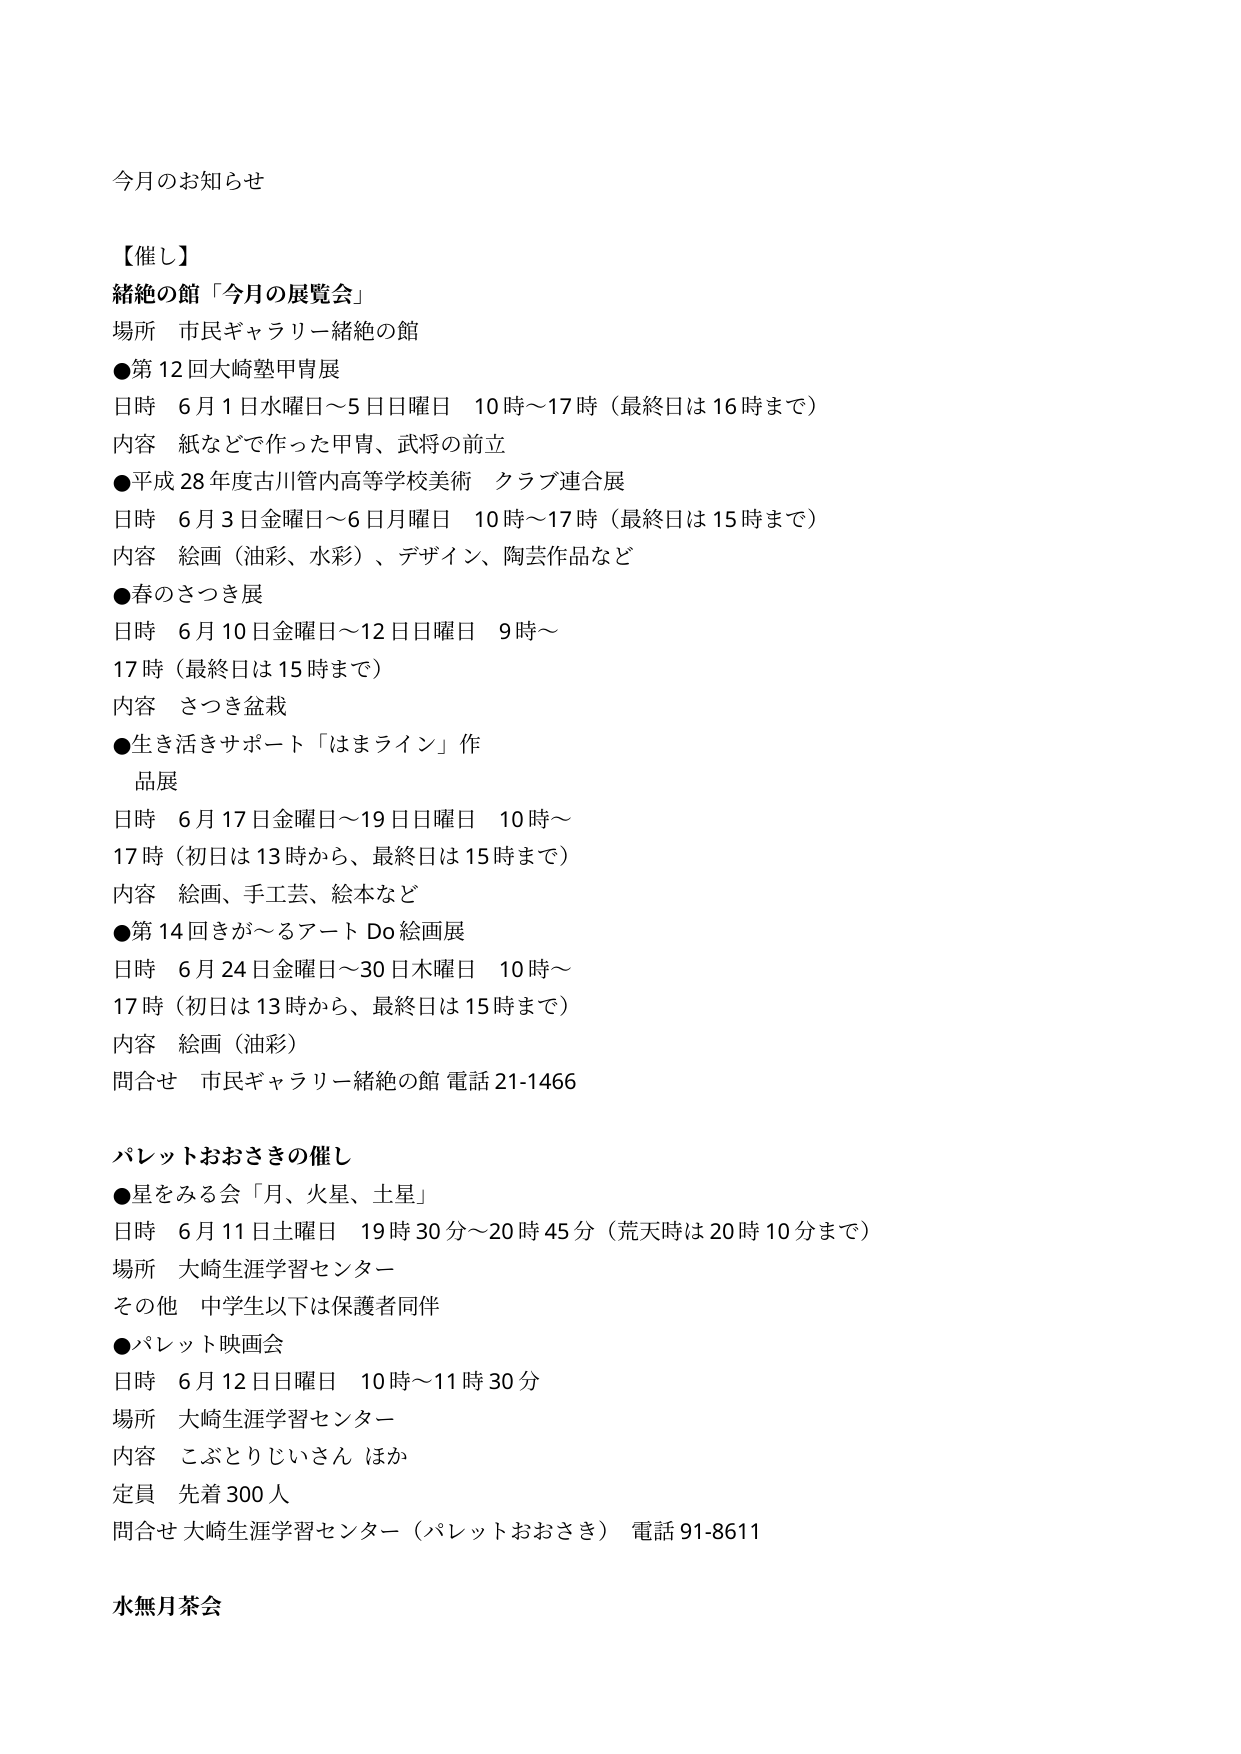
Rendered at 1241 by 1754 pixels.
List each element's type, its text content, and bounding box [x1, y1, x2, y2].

text 内容 紙などで作った甲冑、武将の前立 [112, 424, 1128, 462]
text 緒絶の館「今月の展覧会」 [112, 274, 1128, 312]
text 17時（初日は13時から、最終日は15時まで） [112, 987, 1128, 1024]
text 内容 絵画、手工芸、絵本など [112, 874, 1128, 912]
text 問合せ 大崎生涯学習センター（パレットおおさき） 電話91-8611 [112, 1512, 1128, 1549]
text パレットおおさきの催し [112, 1137, 1128, 1174]
text 場所 大崎生涯学習センター [112, 1399, 1128, 1437]
text 内容 さつき盆栽 [112, 687, 1128, 724]
text 17時（初日は13時から、最終日は15時まで） [112, 837, 1128, 874]
text 定員 先着300人 [112, 1474, 1128, 1512]
text ●星をみる会「月、火星、土星」 [112, 1174, 1128, 1212]
text ●春のさつき展 [112, 574, 1128, 612]
text 内容 絵画（油彩、水彩）、デザイン、陶芸作品など [112, 537, 1128, 574]
text 日時 6月12日日曜日 10時～11時30分 [112, 1362, 1128, 1399]
text ●パレット映画会 [112, 1324, 1128, 1362]
text 日時 6月24日金曜日～30日木曜日 10時～ [112, 949, 1128, 987]
text 【催し】 [112, 237, 1128, 274]
text 日時 6月1日水曜日～5日日曜日 10時～17時（最終日は16時まで） [112, 387, 1128, 424]
text ●平成28年度古川管内高等学校美術 クラブ連合展 [112, 462, 1128, 499]
text 問合せ 市民ギャラリー緒絶の館 電話21-1466 [112, 1062, 1128, 1099]
text 品展 [112, 762, 1128, 799]
text 水無月茶会 [112, 1587, 1128, 1624]
text ●第12回大崎塾甲冑展 [112, 349, 1128, 387]
text 日時 6月17日金曜日～19日日曜日 10時～ [112, 799, 1128, 837]
text ●生き活きサポート「はまライン」作 [112, 724, 1128, 762]
text 場所 市民ギャラリー緒絶の館 [112, 312, 1128, 349]
text 場所 大崎生涯学習センター [112, 1249, 1128, 1287]
text 内容 こぶとりじいさん ほか [112, 1437, 1128, 1474]
text 17時（最終日は15時まで） [112, 649, 1128, 687]
text ●第14回きが～るアートDo絵画展 [112, 912, 1128, 949]
text 日時 6月10日金曜日～12日日曜日 9時～ [112, 612, 1128, 649]
text 日時 6月11日土曜日 19時30分～20時45分（荒天時は20時10分まで） [112, 1212, 1128, 1249]
text その他 中学生以下は保護者同伴 [112, 1287, 1128, 1324]
text 日時 6月3日金曜日～6日月曜日 10時～17時（最終日は15時まで） [112, 499, 1128, 537]
text 内容 絵画（油彩） [112, 1024, 1128, 1062]
text 今月のお知らせ [112, 162, 1128, 199]
